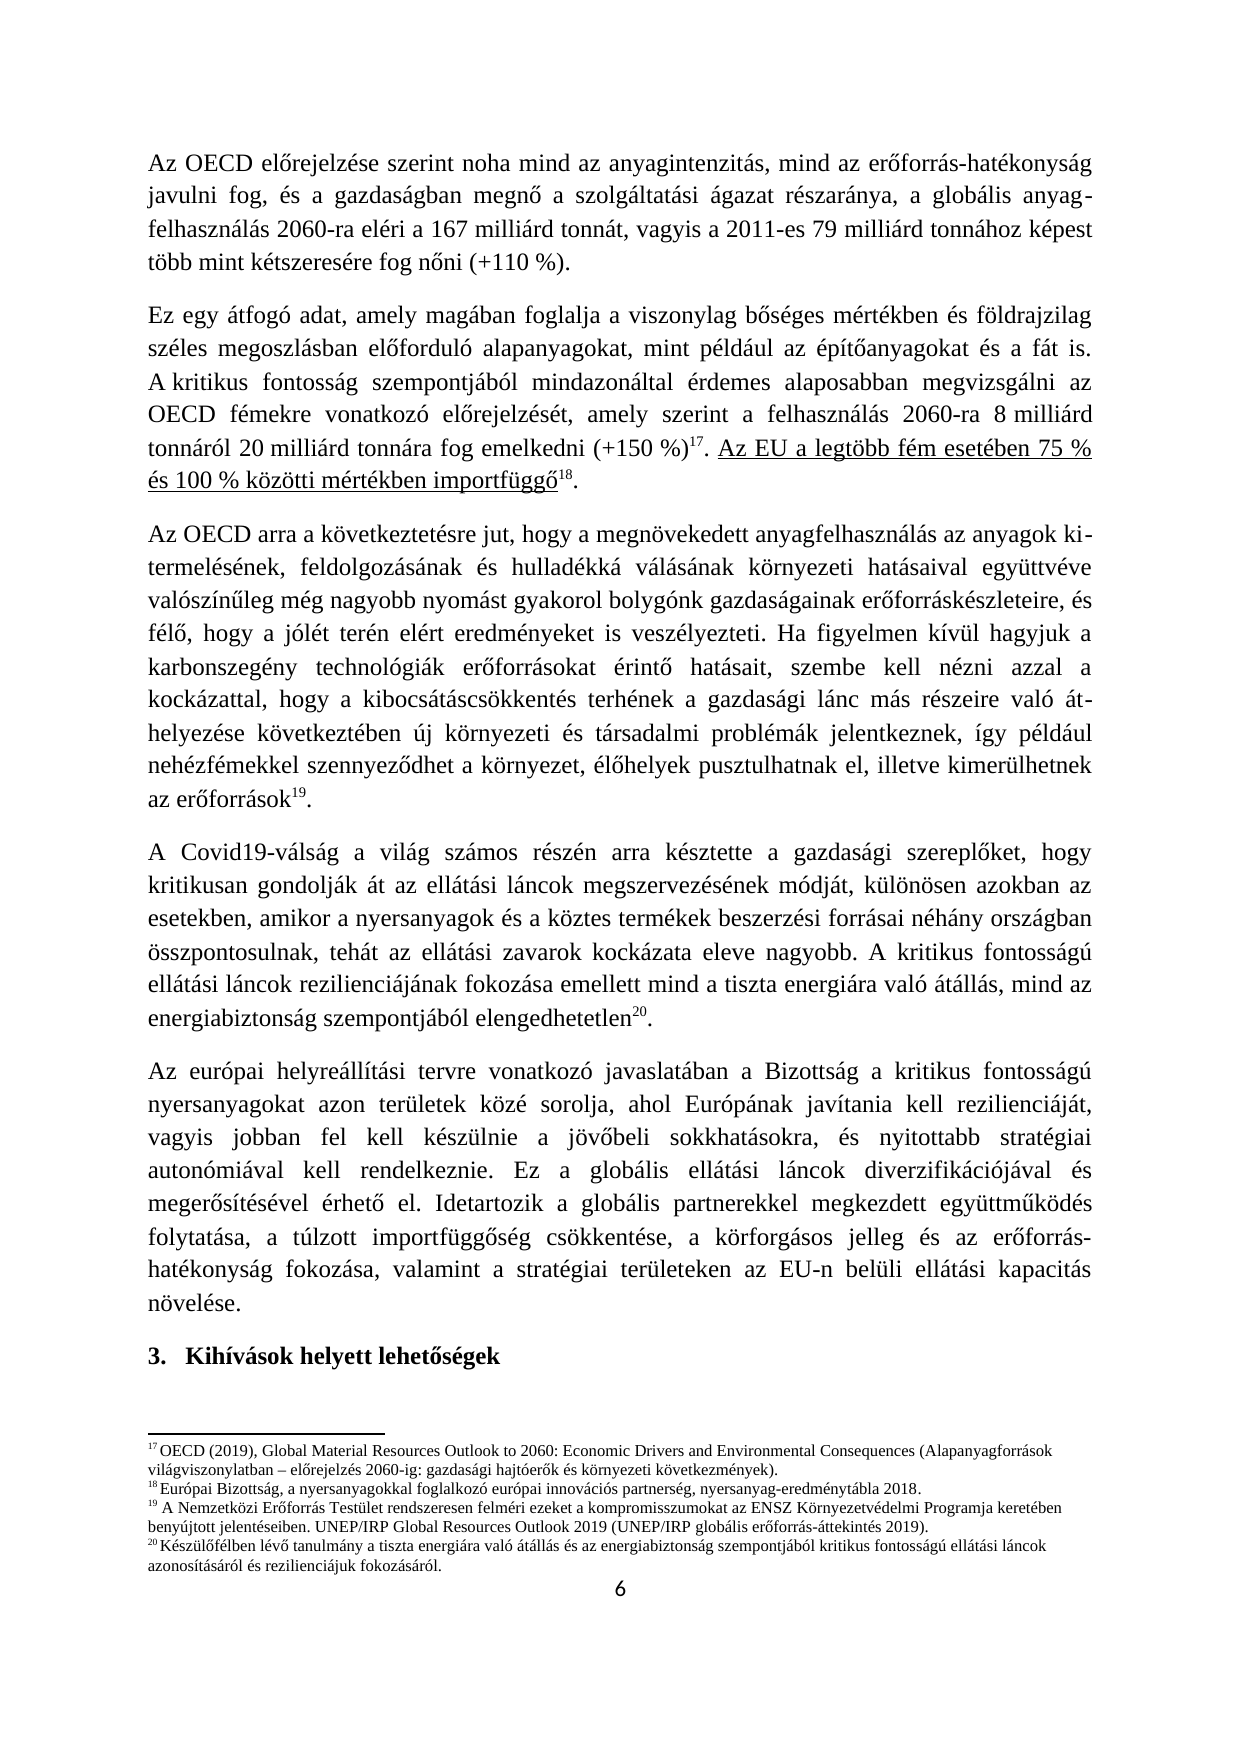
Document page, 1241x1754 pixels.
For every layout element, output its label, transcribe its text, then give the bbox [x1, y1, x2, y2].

text Az OECD előrejelzése szerint noha mind az anyagintenzitás, mind az erőforrás-hatékonyság javulni fog, és a gazdaságban megnő a szolgáltatási ágazat részaránya, a globális anyagfelhasználás 2060-ra eléri a 167 milliárd tonnát, vagyis a 2011-es 79 milliárd tonnához képest több mint kétszeresére fog nőni (+110 %). [148, 148, 1093, 275]
list Kihívások helyett lehetőségek [148, 1341, 1093, 1370]
text Az európai helyreállítási tervre vonatkozó javaslatában a Bizottság a kritikus fontosságú nyersanyagokat azon területek közé sorolja, ahol Európának javítania kell rezilienciáját, vagyis jobban fel kell készülnie a jövőbeli sokkhatásokra, és nyitottabb stratégiai autonómiával kell rendelkeznie. Ez a globális ellátási láncok diverzifikációjával és megerősítésével érhető el. Idetartozik a globális partnerekkel megkezdett együttműködés folytatása, a túlzott importfüggőség csökkentése, a körforgásos jelleg és az erőforrás-hatékonyság fokozása, valamint a stratégiai területeken az EU-n belüli ellátási kapacitás növelése. [148, 1056, 1093, 1316]
text Ez egy átfogó adat, amely magában foglalja a viszonylag bőséges mértékben és földrajzilag széles megoszlásban előforduló alapanyagokat, mint például az építőanyagokat és a fát is. A kritikus fontosság szempontjából mindazonáltal érdemes alaposabban megvizsgálni az OECD fémekre vonatkozó előrejelzését, amely szerint a felhasználás 2060-ra 8 milliárd tonnáról 20 milliárd tonnára fog emelkedni (+150 %). Az EU a legtöbb fém esetében 75 % és 100 % közötti mértékben importfüggő. [148, 301, 1093, 494]
text A Covid19-válság a világ számos részén arra késztette a gazdasági szereplőket, hogy kritikusan gondolják át az ellátási láncok megszervezésének módját, különösen azokban az esetekben, amikor a nyersanyagok és a köztes termékek beszerzési forrásai néhány országban összpontosulnak, tehát az ellátási zavarok kockázata eleve nagyobb. A kritikus fontosságú ellátási láncok rezilienciájának fokozása emellett mind a tiszta energiára való átállás, mind az energiabiztonság szempontjából elengedhetetlen. [148, 837, 1093, 1031]
text Az OECD arra a következtetésre jut, hogy a megnövekedett anyagfelhasználás az anyagok kitermelésének, feldolgozásának és hulladékká válásának környezeti hatásaival együttvéve valószínűleg még nagyobb nyomást gyakorol bolygónk gazdaságainak erőforráskészleteire, és félő, hogy a jólét terén elért eredményeket is veszélyezteti. Ha figyelmen kívül hagyjuk a karbonszegény technológiák erőforrásokat érintő hatásait, szembe kell nézni azzal a kockázattal, hogy a kibocsátáscsökkentés terhének a gazdasági lánc más részeire való áthelyezése következtében új környezeti és társadalmi problémák jelentkeznek, így például nehézfémekkel szennyeződhet a környezet, élőhelyek pusztulhatnak el, illetve kimerülhetnek az erőforrások. [148, 519, 1093, 812]
